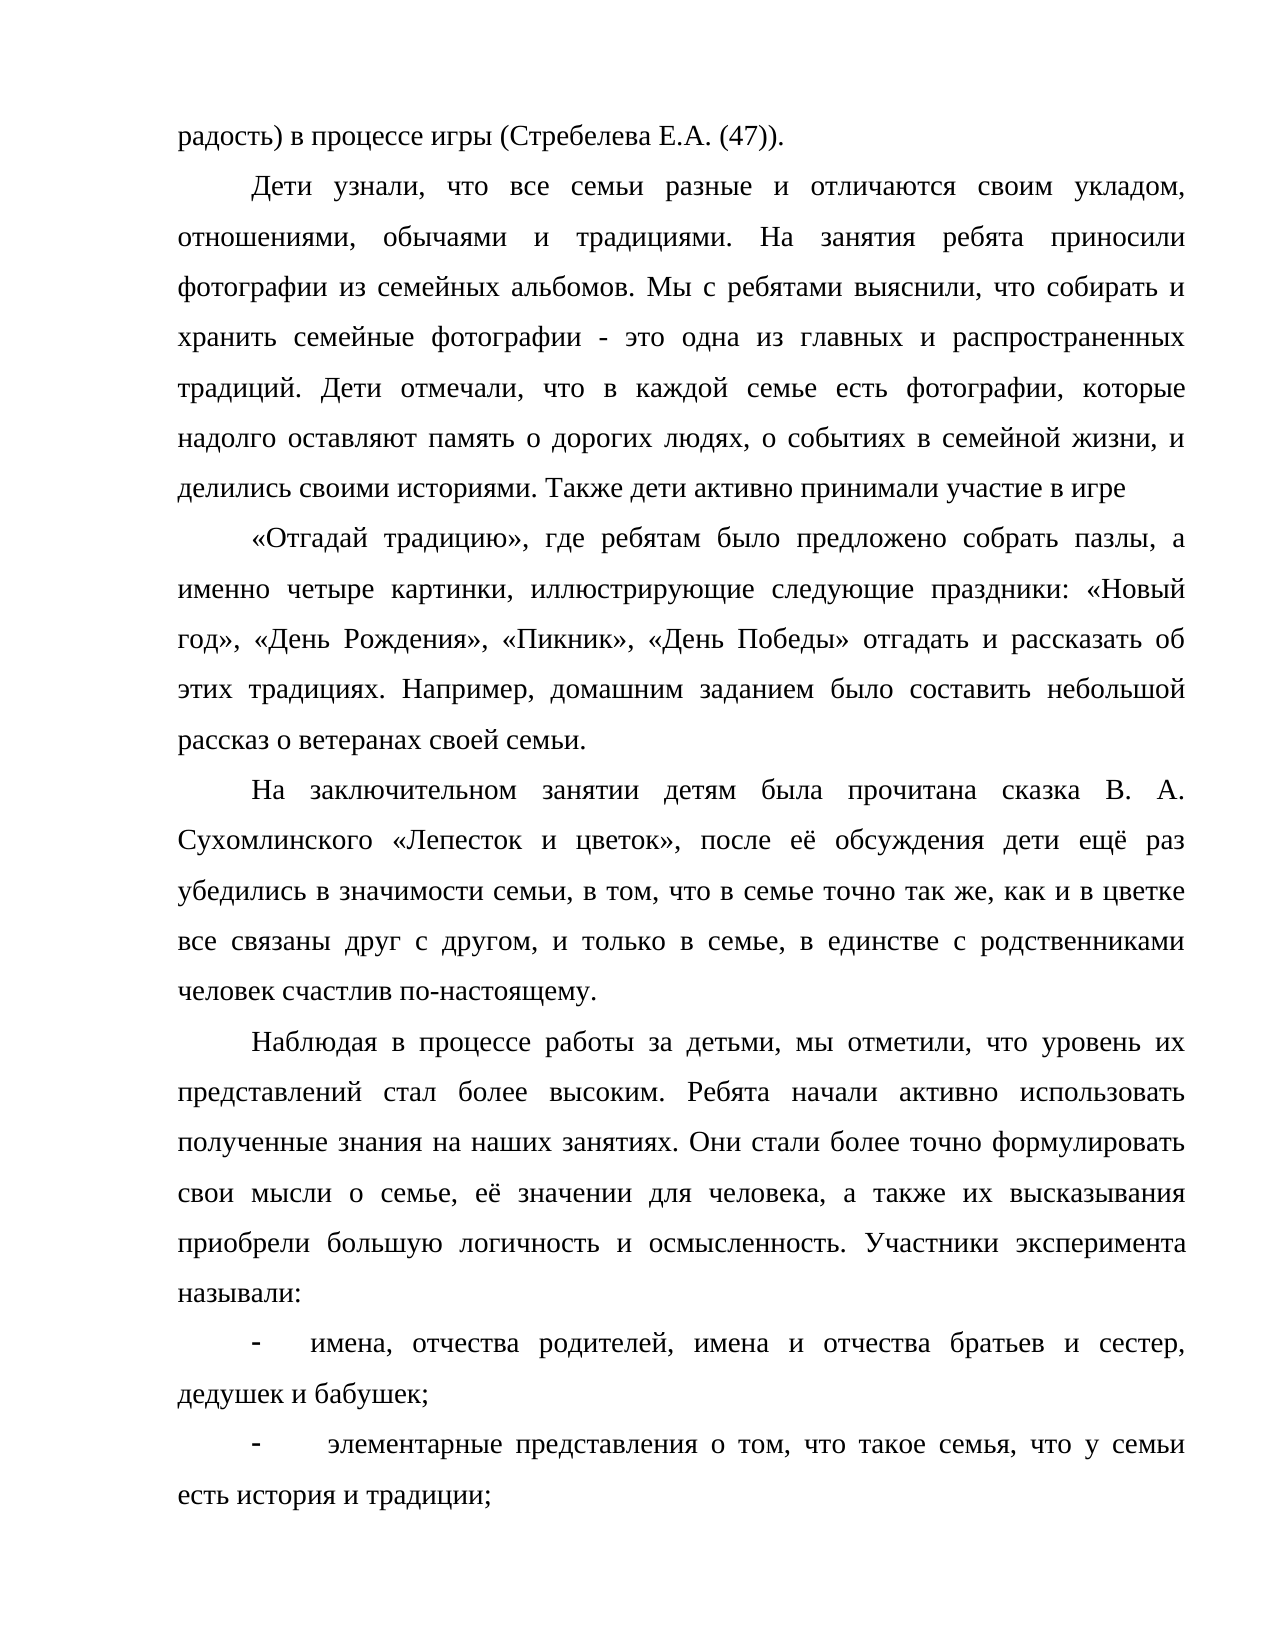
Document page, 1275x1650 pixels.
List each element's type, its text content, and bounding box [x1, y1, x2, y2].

text «Отгадай традицию», где ребятам было предложено собрать пазлы, а именно четыре картинки, иллюстрирующие следующие праздники: «Новый год», «День Рождения», «Пикник», «День Победы» отгадать и рассказать об этих традициях. Например, домашним заданием было составить небольшой рассказ о ветеранах своей семьи. [177, 521, 1186, 755]
text На заключительном занятии детям была прочитана сказка В. А. Сухомлинского «Лепесток и цветок», после её обсуждения дети ещё раз убедились в значимости семьи, в том, что в семье точно так же, как и в цветке все связаны друг с другом, и только в семье, в единстве с родственниками человек счастлив по-настоящему. [177, 772, 1186, 1007]
text Наблюдая в процессе работы за детьми, мы отметили, что уровень их представлений стал более высоким. Ребята начали активно использовать полученные знания на наших занятиях. Они стали более точно формулировать свои мысли о семье, её значении для человека, а также их высказывания приобрели большую логичность и осмысленность. Участники эксперимента называли: [177, 1024, 1186, 1309]
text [177, 118, 1186, 152]
text  элементарные представления о том, что такое семья, что у семьи есть история и традиции; [177, 1426, 1186, 1510]
text Дети узнали, что все семьи разные и отличаются своим укладом, отношениями, обычаями и традициями. На занятия ребята приносили фотографии из семейных альбомов. Мы с ребятами выяснили, что собирать и хранить семейные фотографии - это одна из главных и распространенных традиций. Дети отмечали, что в каждой семье есть фотографии, которые надолго оставляют память о дорогих людях, о событиях в семейной жизни, и делились своими историями. Также дети активно принимали участие в игре [177, 168, 1186, 504]
text  имена, отчества родителей, имена и отчества братьев и сестер, дедушек и бабушек; [177, 1326, 1186, 1409]
